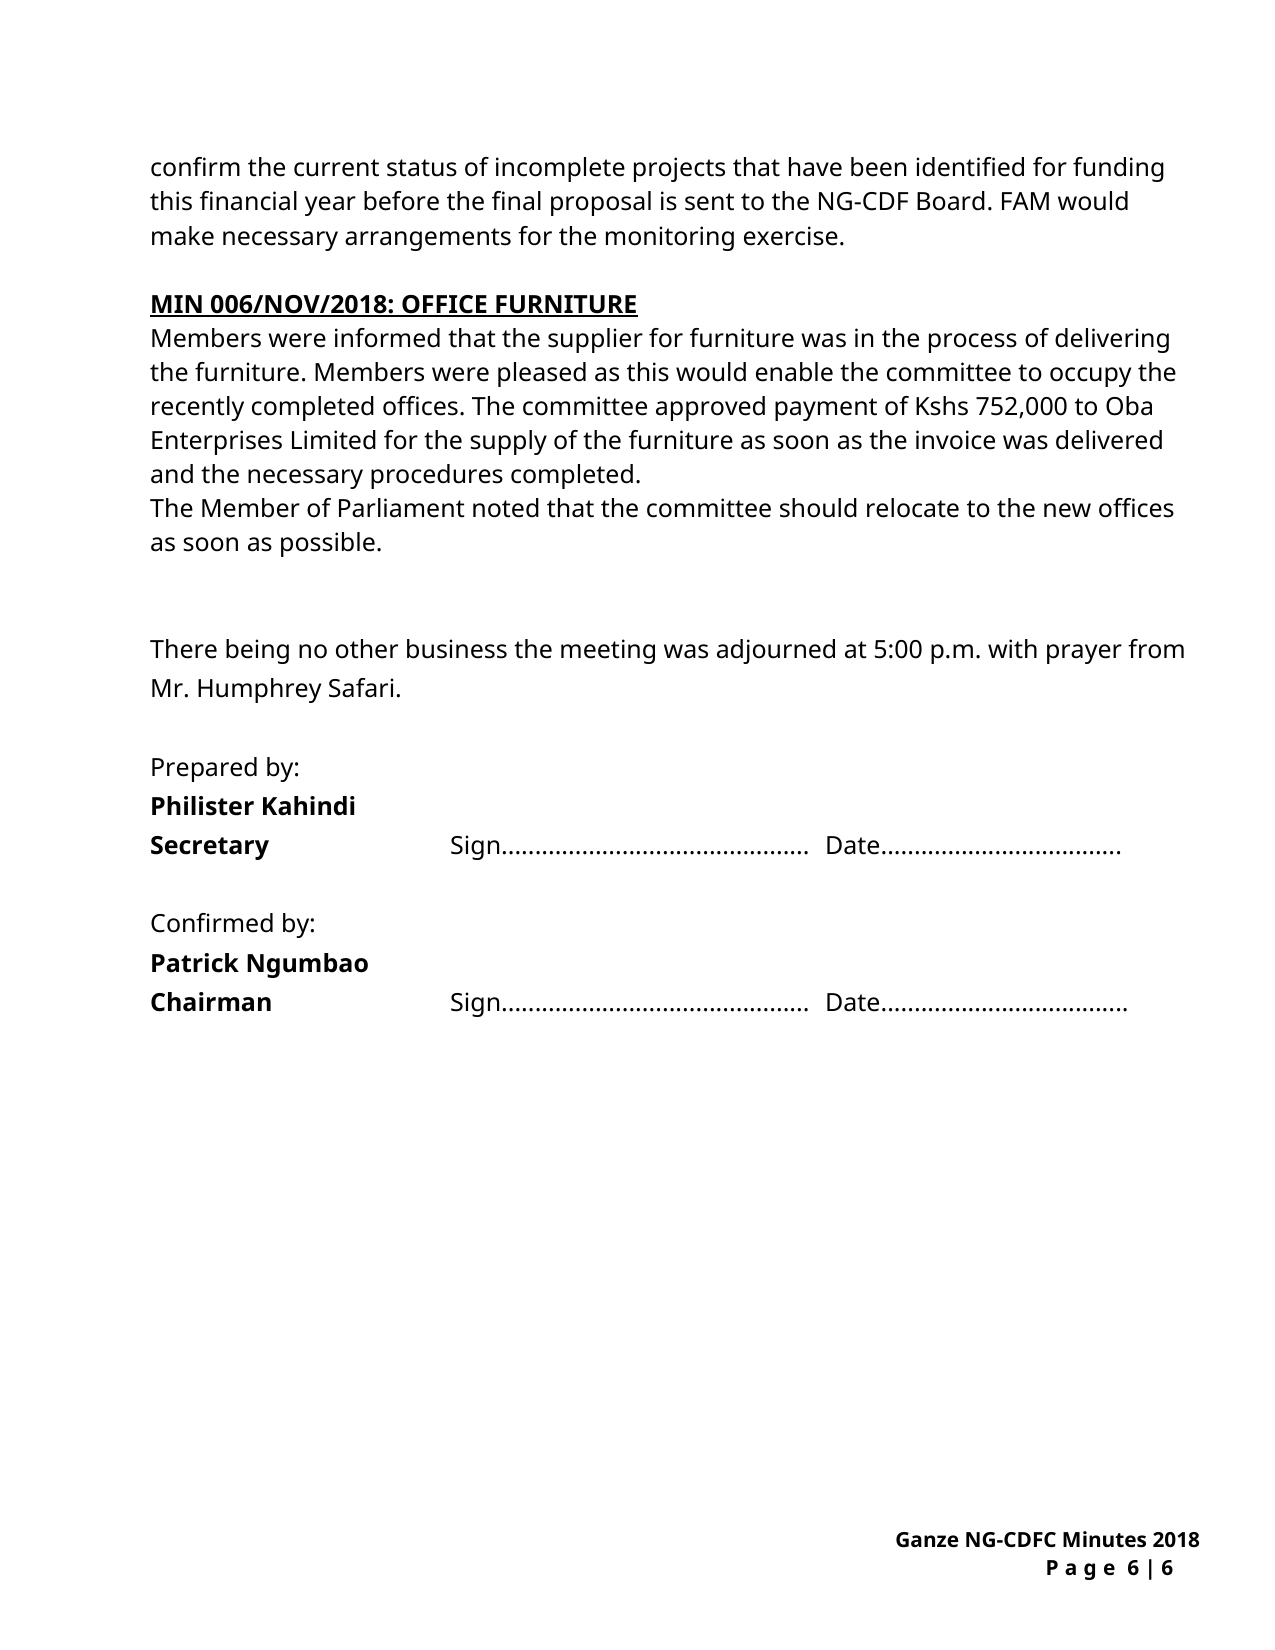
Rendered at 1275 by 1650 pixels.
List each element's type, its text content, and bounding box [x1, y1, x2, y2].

text Chairman Sign.............................................. Date..................................... [150, 984, 1200, 1018]
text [150, 150, 1200, 252]
text Members were informed that the supplier for furniture was in the process of delivering the furniture. Members were pleased as this would enable the committee to occupy the recently completed offices. The committee approved payment of Kshs 752,000 to Oba Enterprises Limited for the supply of the furniture as soon as the invoice was delivered and the necessary procedures completed. [150, 320, 1200, 491]
text Prepared by: [150, 749, 1200, 783]
text MIN 006/NOV/2018: OFFICE FURNITURE [150, 286, 1200, 320]
text There being no other business the meeting was adjourned at 5:00 p.m. with prayer from Mr. Humphrey Safari. [150, 632, 1200, 705]
text Confirmed by: [150, 906, 1200, 940]
text Secretary Sign.............................................. Date.................................... [150, 828, 1200, 862]
text The Member of Parliament noted that the committee should relocate to the new offices as soon as possible. [150, 491, 1200, 559]
text Philister Kahindi [150, 789, 1200, 823]
text Patrick Ngumbao [150, 945, 1200, 979]
